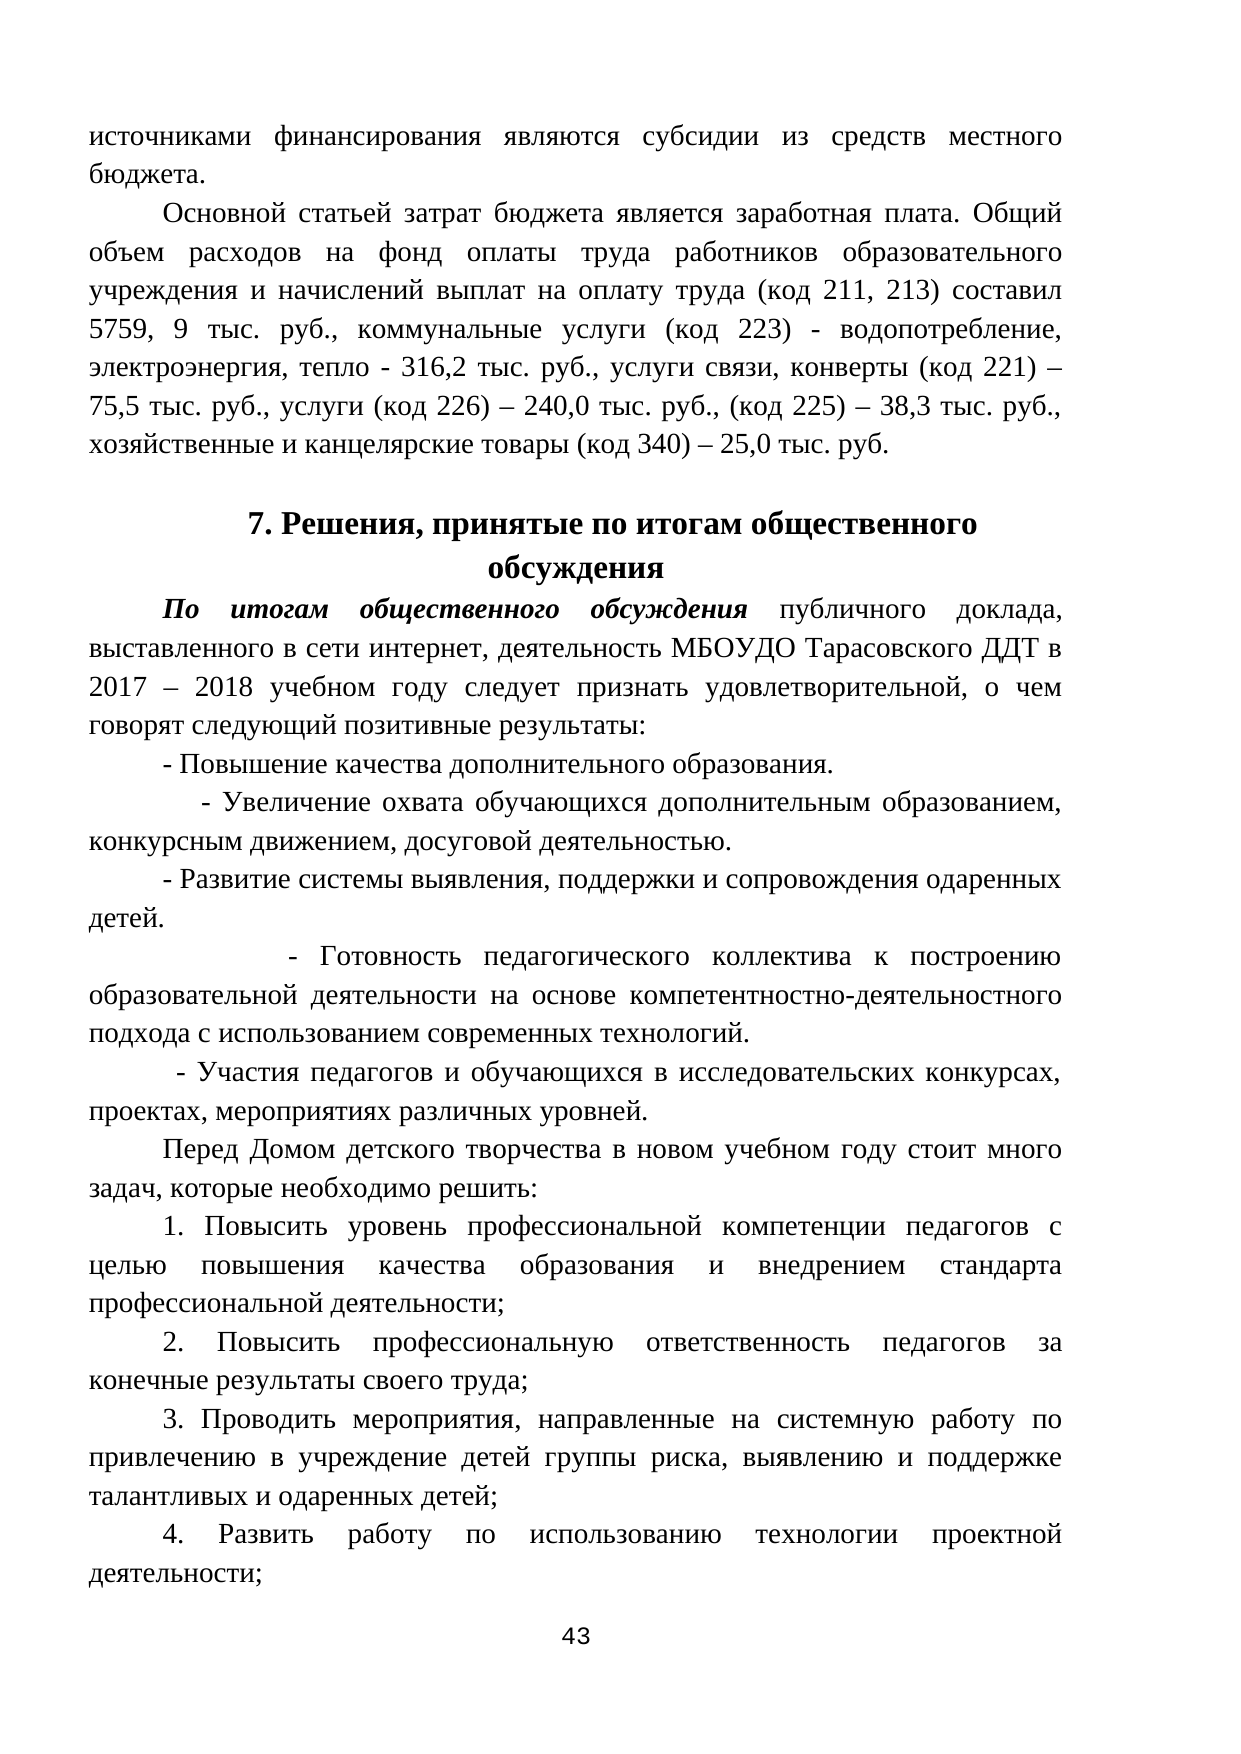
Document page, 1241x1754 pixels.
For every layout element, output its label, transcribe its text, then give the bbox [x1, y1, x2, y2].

text По итогам общественного обсуждения публичного доклада, выставленного в сети интернет, деятельность МБОУДО Тарасовского ДДТ в 2017 – 2018 учебном году следует признать удовлетворительной, о чем говорят следующий позитивные результаты: [88, 592, 1063, 741]
text Перед Домом детского творчества в новом учебном году стоит много задач, которые необходимо решить: [88, 1131, 1063, 1203]
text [88, 118, 1063, 190]
text 4. Развить работу по использованию технологии проектной деятельности; [88, 1517, 1063, 1589]
text - Участия педагогов и обучающихся в исследовательских конкурсах, проектах, мероприятиях различных уровней. [88, 1054, 1063, 1126]
text - Готовность педагогического коллектива к построению образовательной деятельности на основе компетентностно-деятельностного подхода с использованием современных технологий. [88, 938, 1063, 1049]
text 3. Проводить мероприятия, направленные на системную работу по привлечению в учреждение детей группы риска, выявлению и поддержке талантливых и одаренных детей; [88, 1401, 1063, 1512]
text 1. Повысить уровень профессиональной компетенции педагогов с целью повышения качества образования и внедрением стандарта профессиональной деятельности; [88, 1208, 1063, 1319]
text - Увеличение охвата обучающихся дополнительным образованием, конкурсным движением, досуговой деятельностью. [88, 784, 1063, 856]
text - Развитие системы выявления, поддержки и сопровождения одаренных детей. [88, 861, 1063, 933]
text Основной статьей затрат бюджета является заработная плата. Общий объем расходов на фонд оплаты труда работников образовательного учреждения и начислений выплат на оплату труда (код 211, 213) составил 5759, 9 тыс. руб., коммунальные услуги (код 223) - водопотребление, электроэнергия, тепло - 316,2 тыс. руб., услуги связи, конверты (код 221) – 75,5 тыс. руб., услуги (код 226) – 240,0 тыс. руб., (код 225) – 38,3 тыс. руб., хозяйственные и канцелярские товары (код 340) – 25,0 тыс. руб. [88, 195, 1063, 460]
text - Повышение качества дополнительного образования. [88, 746, 1063, 779]
text 7. Решения, принятые по итогам общественного обсуждения [88, 503, 1063, 586]
text 2. Повысить профессиональную ответственность педагогов за конечные результаты своего труда; [88, 1324, 1063, 1396]
